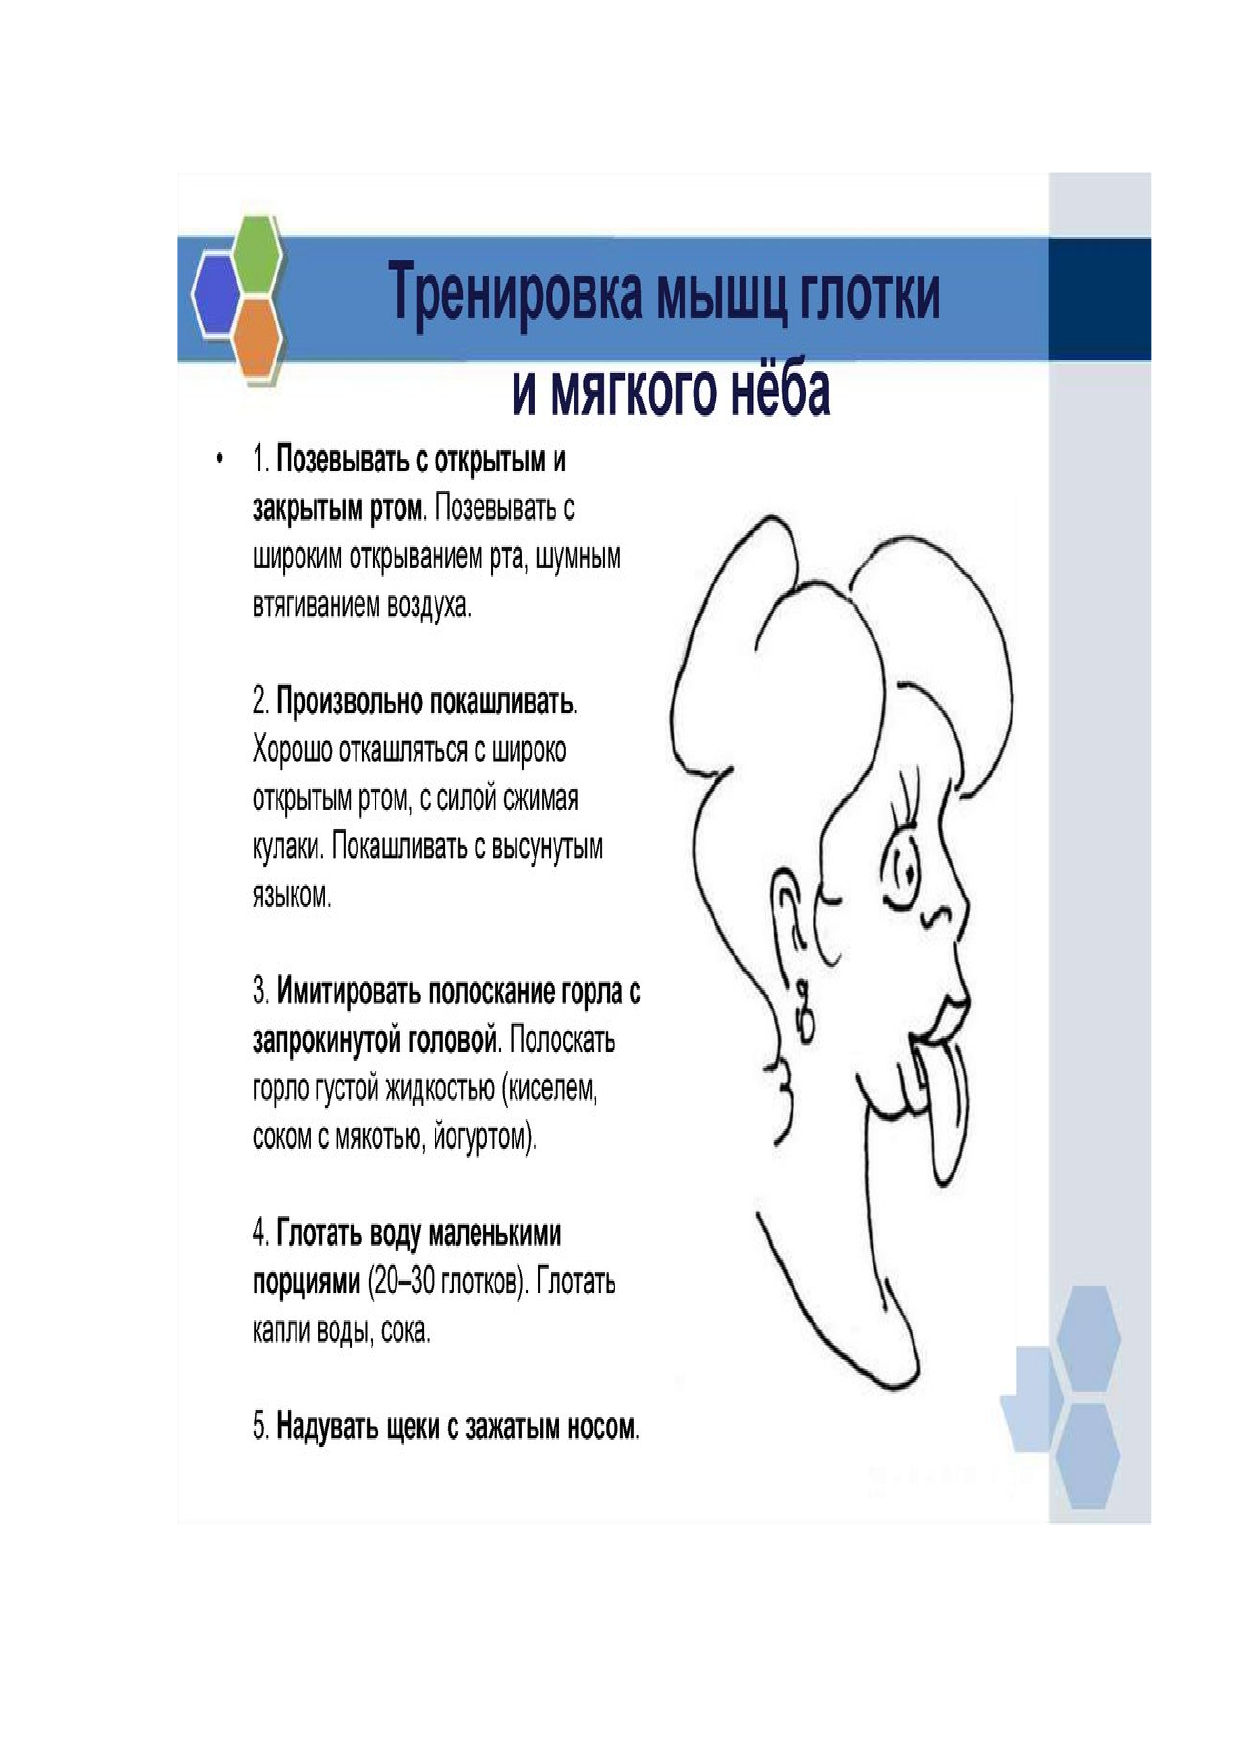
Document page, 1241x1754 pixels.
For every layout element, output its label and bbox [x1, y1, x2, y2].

picture [177, 172, 1152, 1525]
